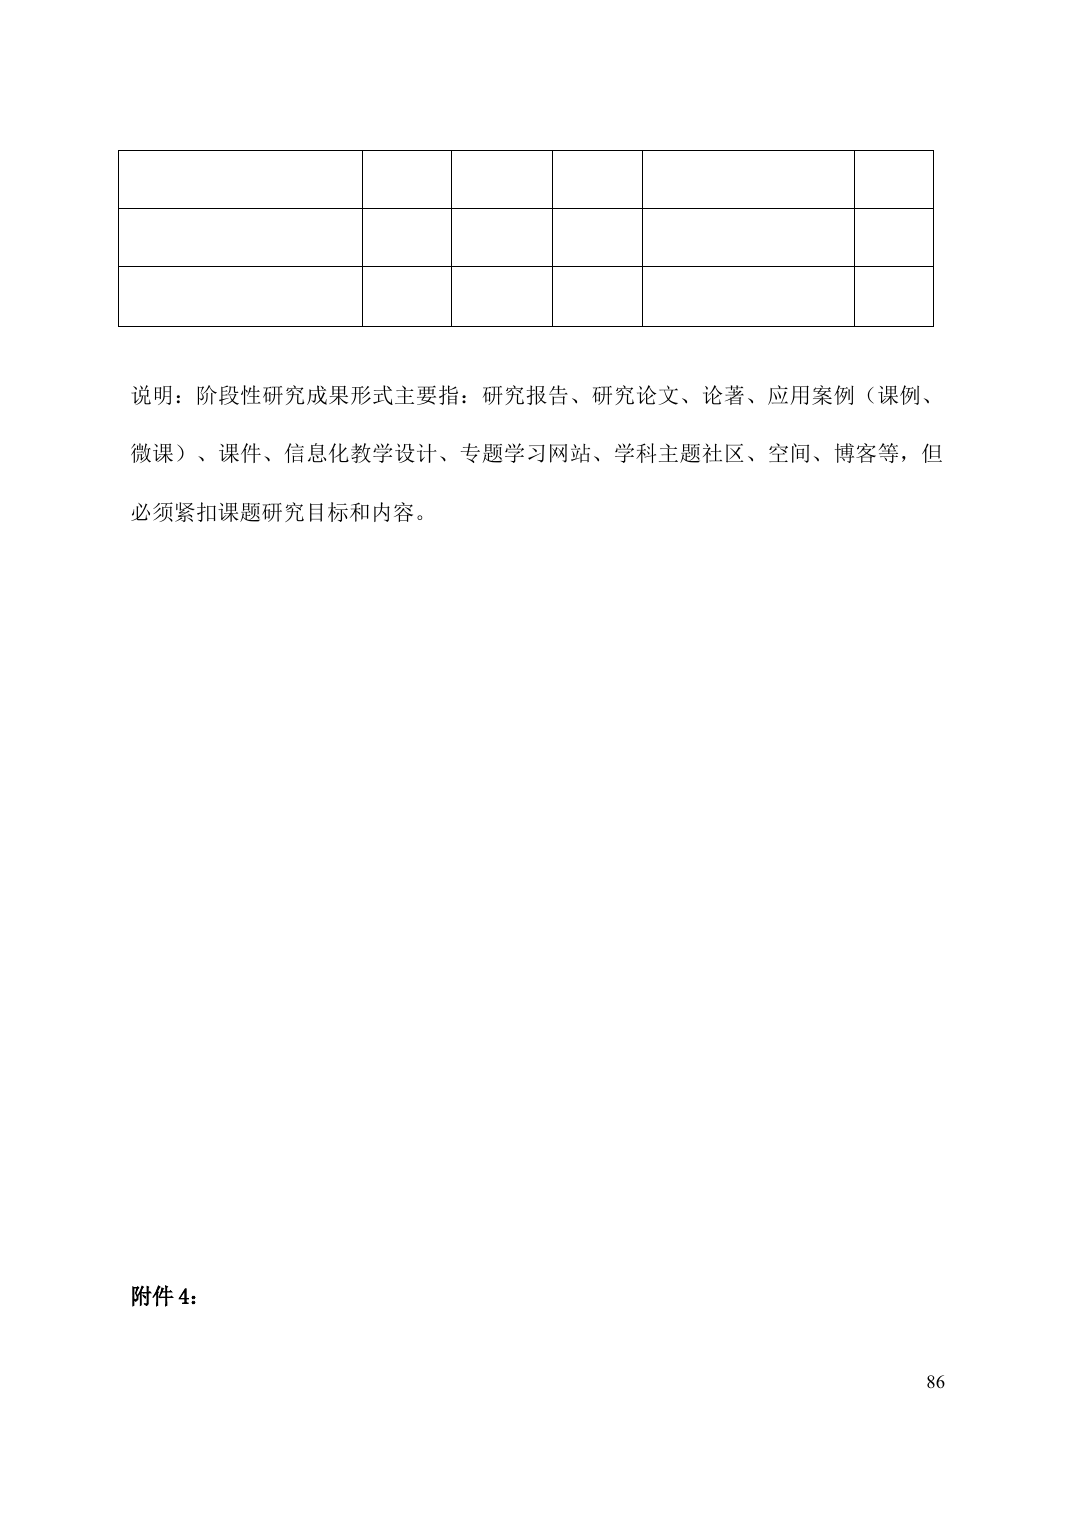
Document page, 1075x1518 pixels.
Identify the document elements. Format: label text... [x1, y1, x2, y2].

table_cell [855, 151, 933, 208]
text 说明：阶段性研究成果形式主要指：研究报告、研究论文、论著、应用案例（课例、微课）、课件、信息化教学设计、专题学习网站、学科主题社区、空间、博客等，但必须紧扣课题研究目标和内容。 [130, 357, 945, 532]
table_cell [553, 267, 642, 326]
table_cell [452, 151, 552, 208]
table_cell [119, 267, 362, 326]
table_cell [643, 209, 854, 266]
table_cell [643, 267, 854, 326]
table_cell [119, 209, 362, 266]
table_cell [452, 267, 552, 326]
table_cell [643, 151, 854, 208]
text 附件4： [130, 1282, 945, 1307]
table_cell [119, 151, 362, 208]
table_cell [452, 209, 552, 266]
table_cell [855, 209, 933, 266]
table_cell [363, 151, 451, 208]
table_cell [363, 267, 451, 326]
table_cell [553, 151, 642, 208]
table_cell [553, 209, 642, 266]
table_cell [855, 267, 933, 326]
table_cell [363, 209, 451, 266]
